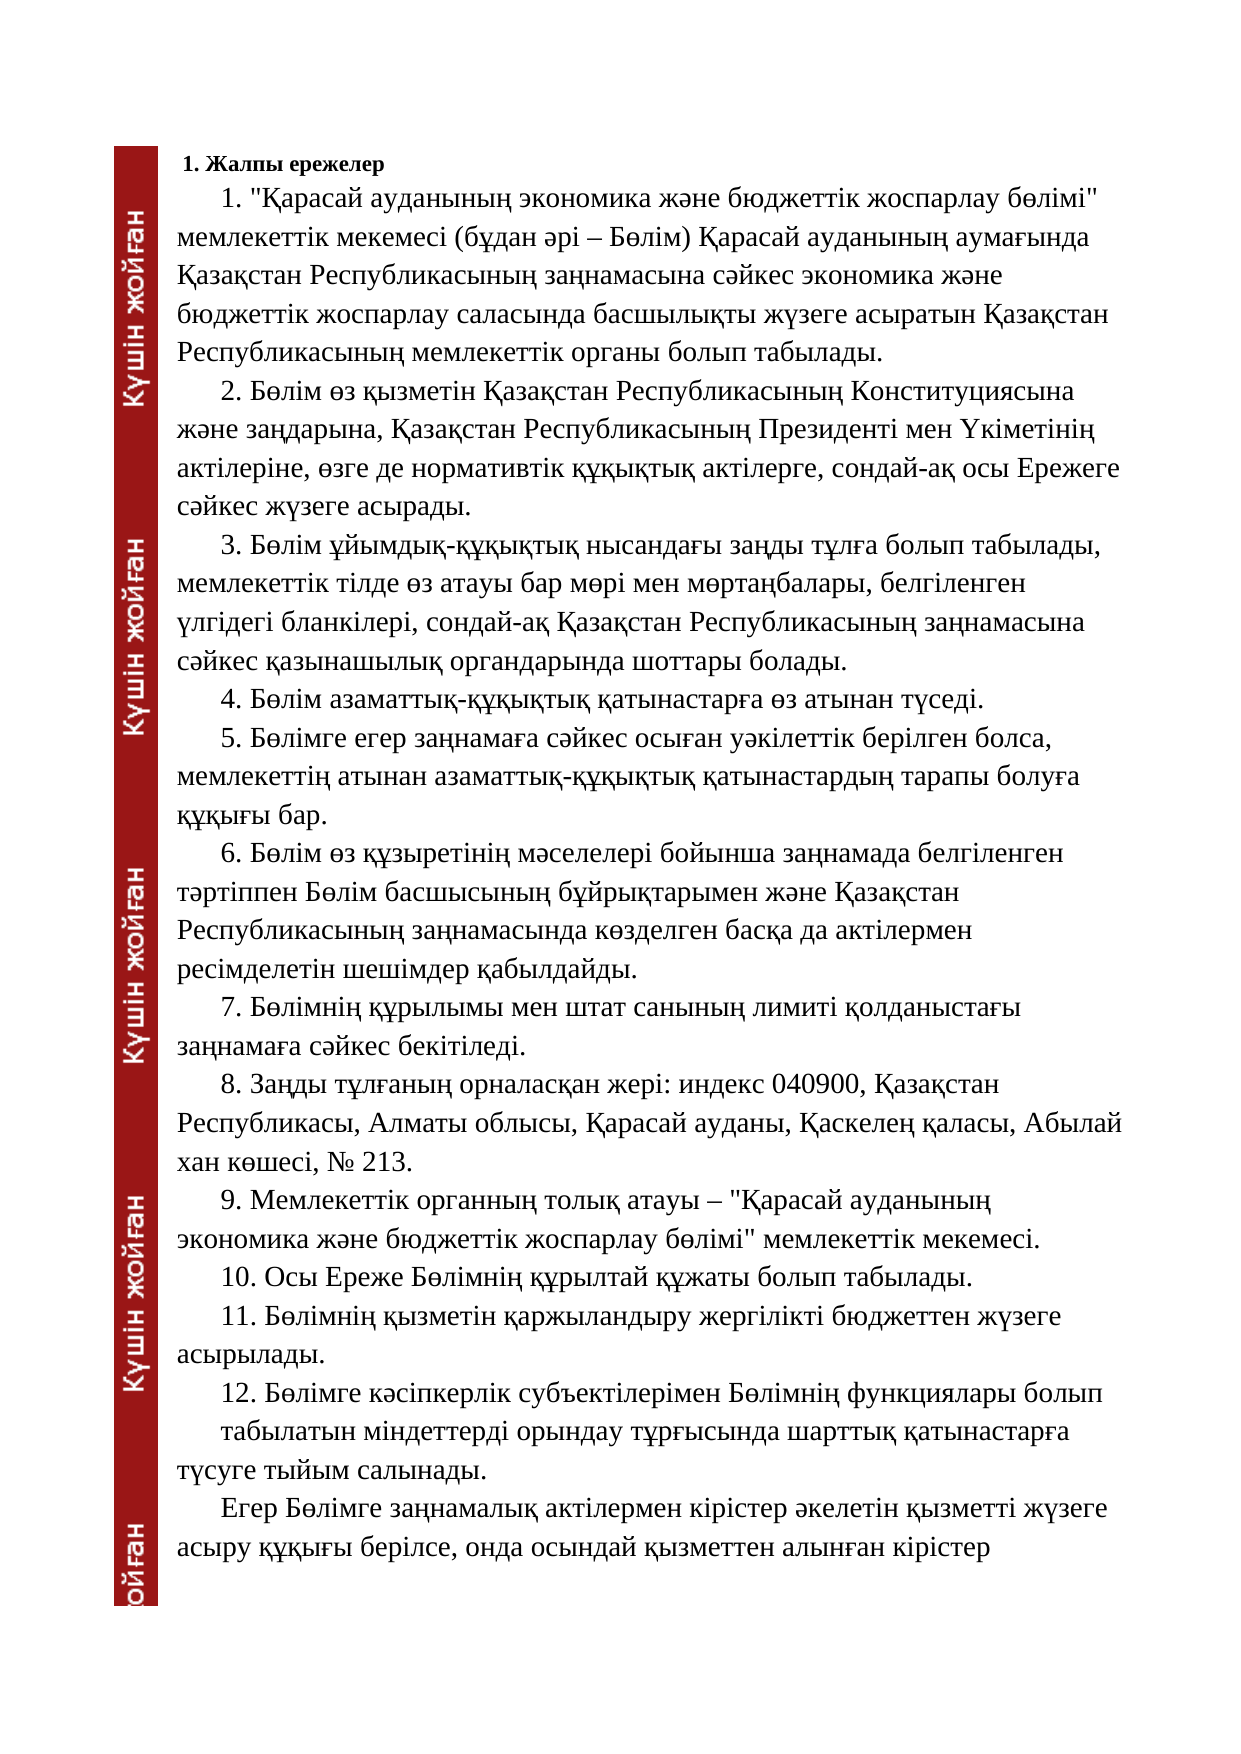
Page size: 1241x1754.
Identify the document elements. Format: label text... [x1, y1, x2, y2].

picture [114, 1563, 158, 1606]
text 1. Жалпы ережелер [112, 150, 1128, 176]
picture [114, 176, 158, 180]
picture [114, 146, 158, 150]
